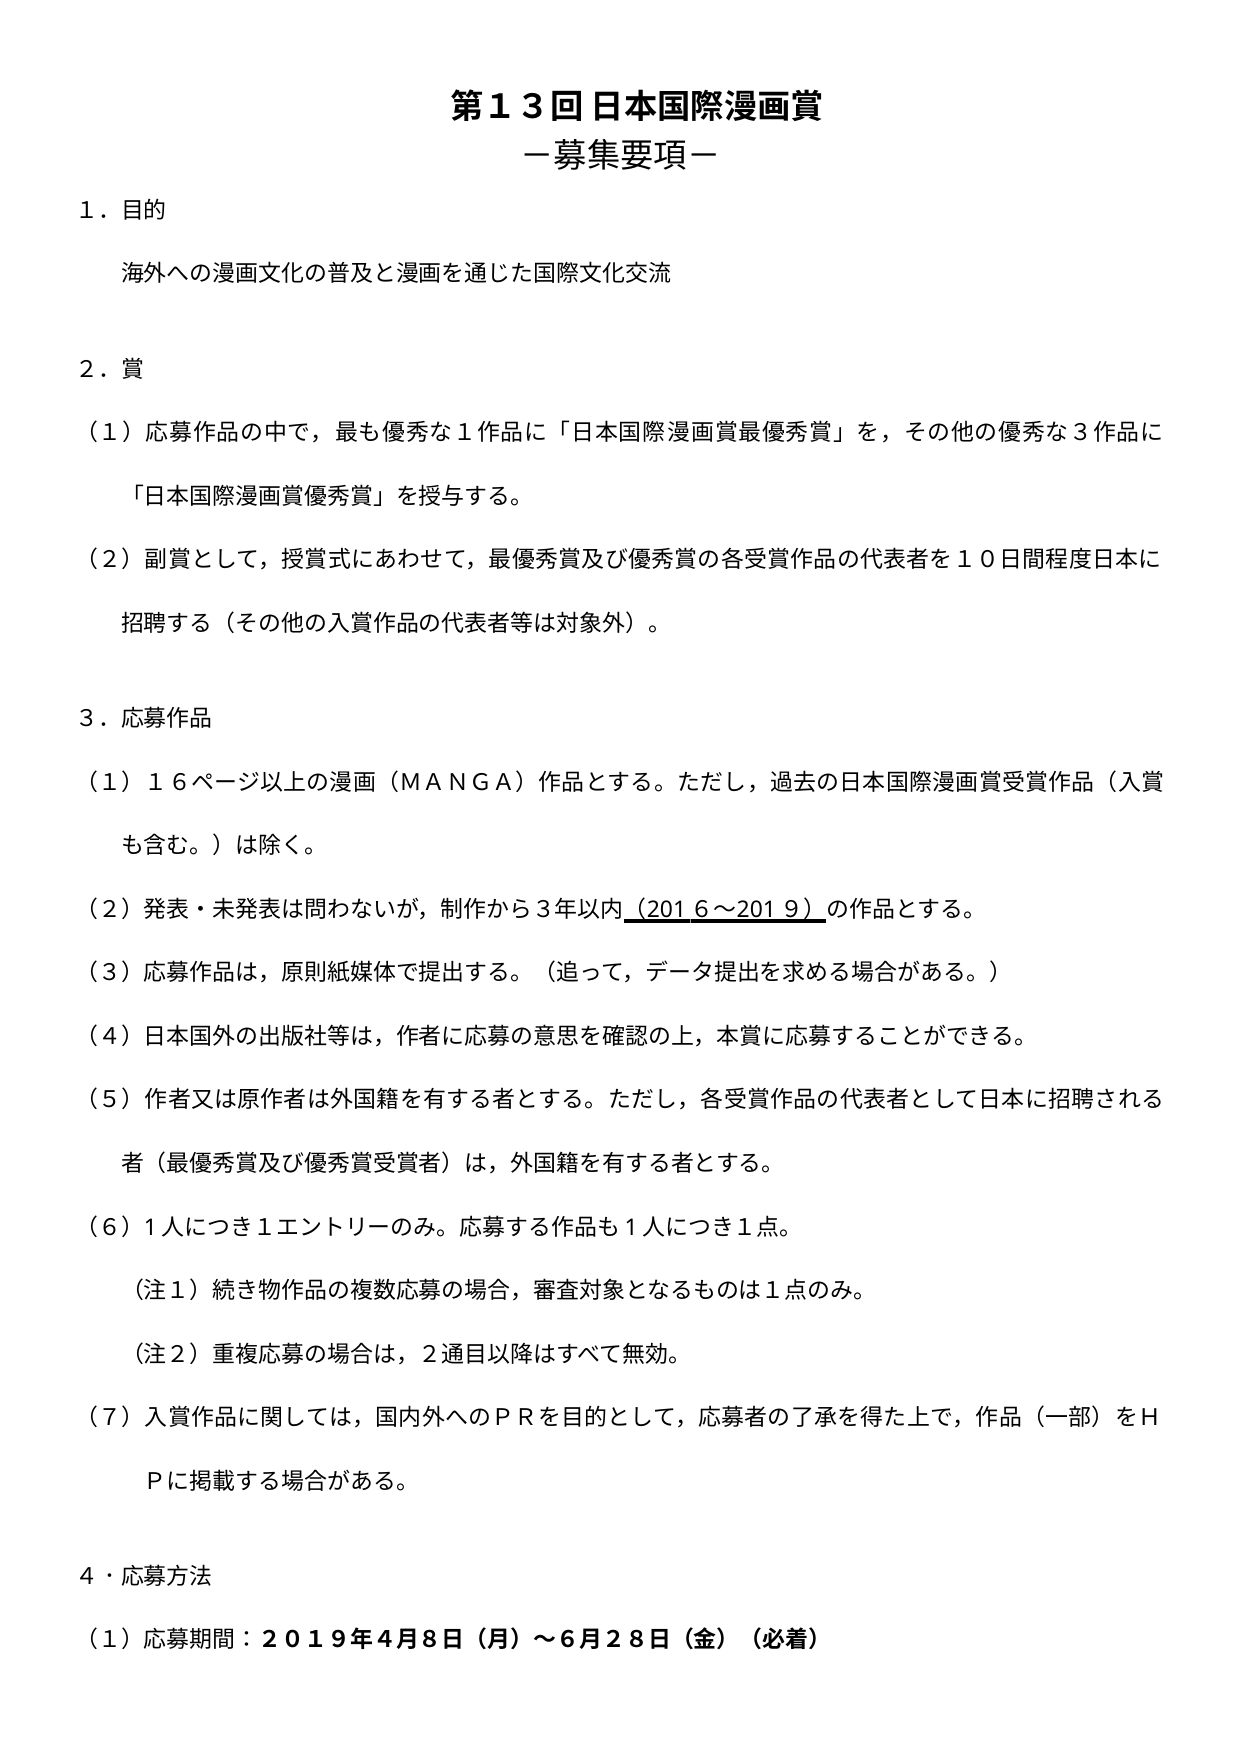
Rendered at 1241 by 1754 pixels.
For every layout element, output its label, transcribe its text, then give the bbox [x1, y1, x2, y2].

text ２．賞 [75, 335, 1165, 399]
text （５）作者又は原作者は外国籍を有する者とする。ただし，各受賞作品の代表者として日本に招聘される者（最優秀賞及び優秀賞受賞者）は，外国籍を有する者とする。 [75, 1066, 1165, 1193]
text （１）１６ページ以上の漫画（ＭＡＮＧＡ）作品とする。ただし，過去の日本国際漫画賞受賞作品（入賞も含む。）は除く。 [75, 748, 1165, 876]
text 海外への漫画文化の普及と漫画を通じた国際文化交流 [75, 240, 1165, 304]
text （１）応募作品の中で，最も優秀な１作品に「日本国際漫画賞最優秀賞」を，その他の優秀な３作品に「日本国際漫画賞優秀賞」を授与する。 [75, 399, 1165, 526]
text （注１）続き物作品の複数応募の場合，審査対象となるものは１点のみ。 [75, 1257, 1165, 1320]
text １．目的 [75, 177, 1165, 240]
text （注２）重複応募の場合は，２通目以降はすべて無効。 [75, 1320, 1165, 1384]
text －募集要項－ [75, 128, 1165, 177]
text ３．応募作品 [75, 685, 1165, 748]
text （１）応募期間：２０１９年４月８日（月）～６月２８日（金）（必着） [75, 1606, 1065, 1670]
text （６）1人につき１エントリーのみ。応募する作品も1人につき１点。 [75, 1193, 1165, 1257]
text 第１３回 日本国際漫画賞 [75, 80, 1165, 128]
text （２）発表・未発表は問わないが，制作から３年以内（201６～201９）の作品とする。 [75, 876, 1165, 939]
text （２）副賞として，授賞式にあわせて，最優秀賞及び優秀賞の各受賞作品の代表者を１０日間程度日本に招聘する（その他の入賞作品の代表者等は対象外）。 [75, 526, 1165, 653]
text （７）入賞作品に関しては，国内外へのＰＲを目的として，応募者の了承を得た上で，作品（一部）をＨＰに掲載する場合がある。 [75, 1384, 1165, 1511]
text （４）日本国外の出版社等は，作者に応募の意思を確認の上，本賞に応募することができる。 [75, 1003, 1165, 1066]
text （３）応募作品は，原則紙媒体で提出する。（追って，データ提出を求める場合がある。） [75, 939, 1165, 1003]
text ４．応募方法 [75, 1543, 1065, 1606]
